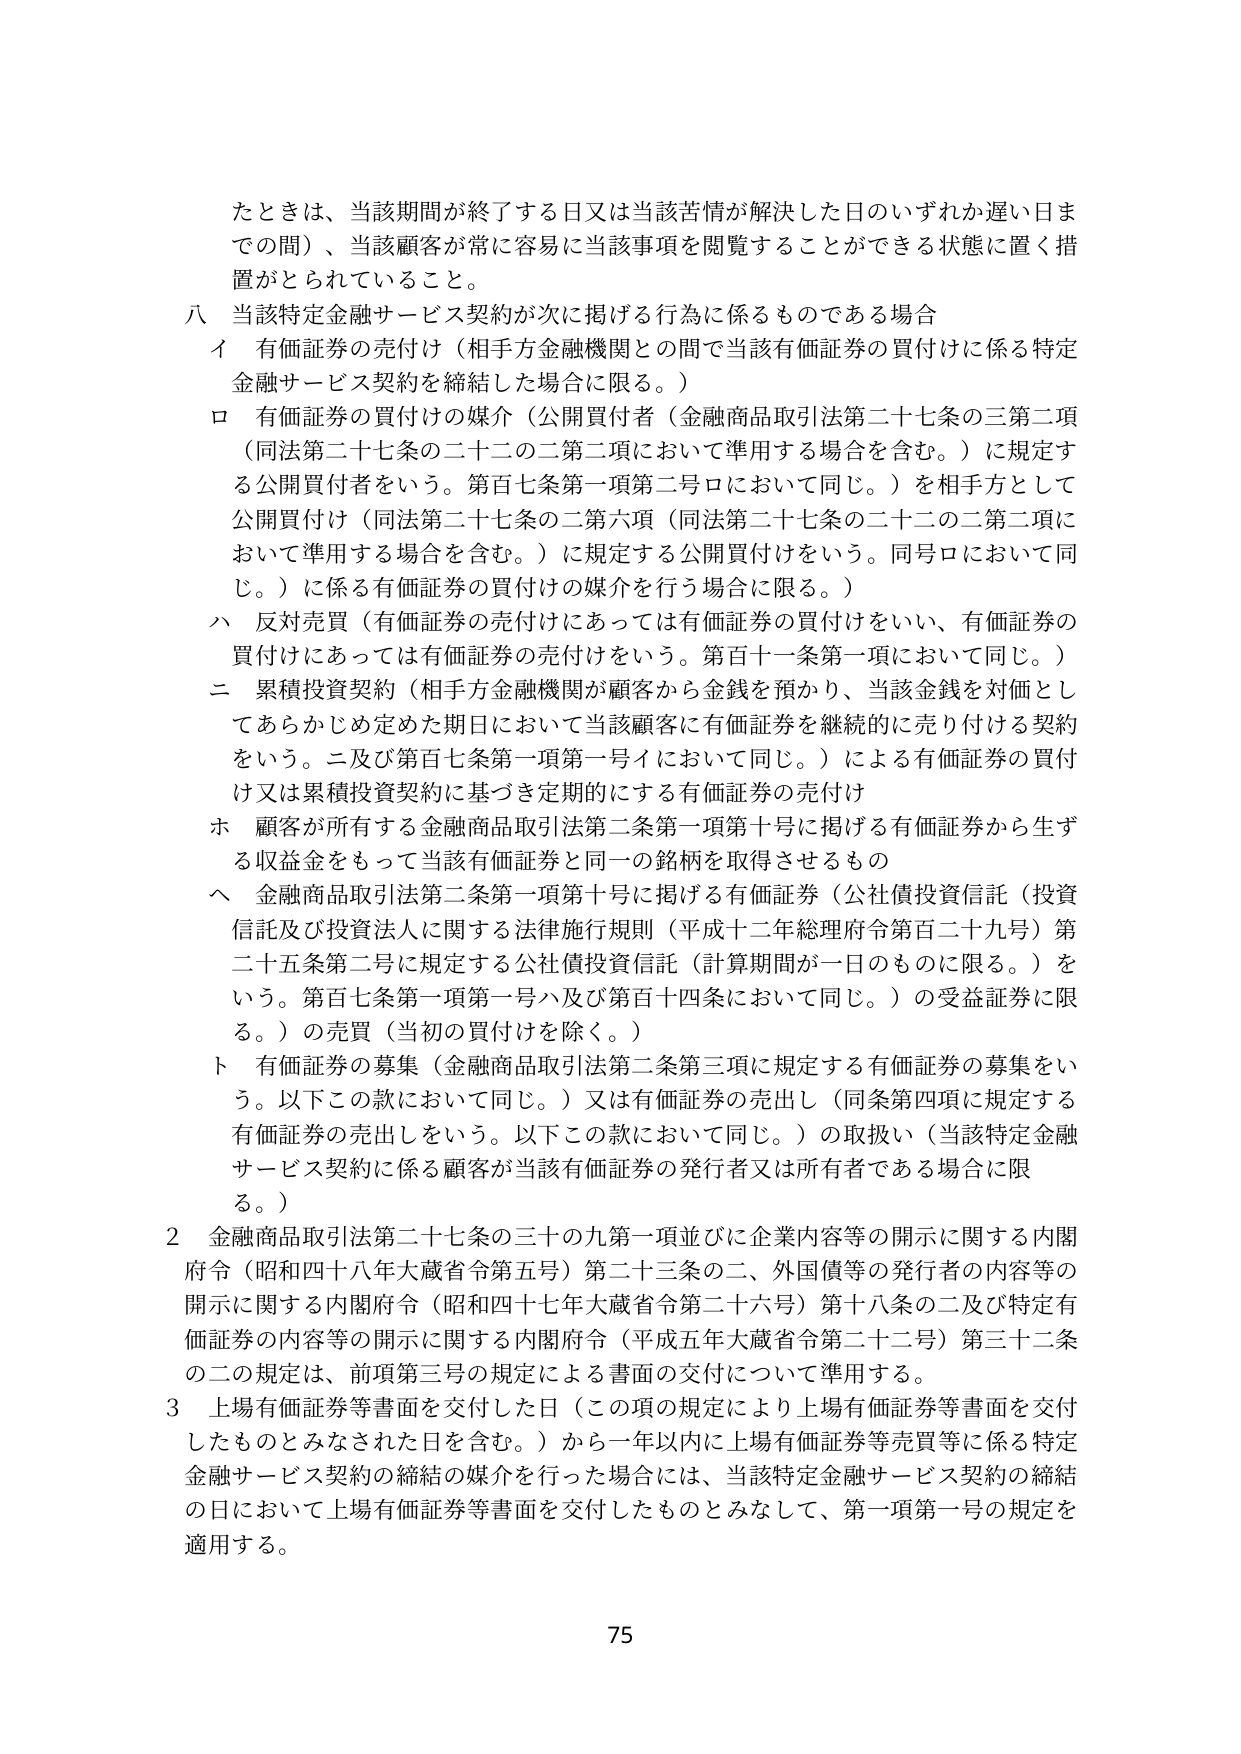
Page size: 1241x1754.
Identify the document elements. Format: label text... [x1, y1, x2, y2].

text 八 当該特定金融サービス契約が次に掲げる行為に係るものである場合 [184, 296, 1079, 330]
text ハ 反対売買（有価証券の売付けにあっては有価証券の買付けをいい、有価証券の買付けにあっては有価証券の売付けをいう。第百十一条第一項において同じ。） [207, 604, 1079, 672]
text ヘ 金融商品取引法第二条第一項第十号に掲げる有価証券（公社債投資信託（投資信託及び投資法人に関する法律施行規則（平成十二年総理府令第百二十九号）第二十五条第二号に規定する公社債投資信託（計算期間が一日のものに限る。）をいう。第百七条第一項第一号ハ及び第百十四条において同じ。）の受益証券に限る。）の売買（当初の買付けを除く。） [207, 877, 1079, 1048]
text ３ 上場有価証券等書面を交付した日（この項の規定により上場有価証券等書面を交付したものとみなされた日を含む。）から一年以内に上場有価証券等売買等に係る特定金融サービス契約の締結の媒介を行った場合には、当該特定金融サービス契約の締結の日において上場有価証券等書面を交付したものとみなして、第一項第一号の規定を適用する。 [161, 1389, 1079, 1560]
text ホ 顧客が所有する金融商品取引法第二条第一項第十号に掲げる有価証券から生ずる収益金をもって当該有価証券と同一の銘柄を取得させるもの [207, 809, 1079, 877]
text ロ 有価証券の買付けの媒介（公開買付者（金融商品取引法第二十七条の三第二項（同法第二十七条の二十二の二第二項において準用する場合を含む。）に規定する公開買付者をいう。第百七条第一項第二号ロにおいて同じ。）を相手方として公開買付け（同法第二十七条の二第六項（同法第二十七条の二十二の二第二項において準用する場合を含む。）に規定する公開買付けをいう。同号ロにおいて同じ。）に係る有価証券の買付けの媒介を行う場合に限る。） [207, 399, 1079, 604]
text イ 有価証券の売付け（相手方金融機関との間で当該有価証券の買付けに係る特定金融サービス契約を締結した場合に限る。） [207, 330, 1079, 399]
text ２ 金融商品取引法第二十七条の三十の九第一項並びに企業内容等の開示に関する内閣府令（昭和四十八年大蔵省令第五号）第二十三条の二、外国債等の発行者の内容等の開示に関する内閣府令（昭和四十七年大蔵省令第二十六号）第十八条の二及び特定有価証券の内容等の開示に関する内閣府令（平成五年大蔵省令第二十二号）第三十二条の二の規定は、前項第三号の規定による書面の交付について準用する。 [161, 1219, 1079, 1389]
text ト 有価証券の募集（金融商品取引法第二条第三項に規定する有価証券の募集をいう。以下この款において同じ。）又は有価証券の売出し（同条第四項に規定する有価証券の売出しをいう。以下この款において同じ。）の取扱い（当該特定金融サービス契約に係る顧客が当該有価証券の発行者又は所有者である場合に限る。） [207, 1048, 1079, 1219]
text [207, 194, 1079, 296]
text ニ 累積投資契約（相手方金融機関が顧客から金銭を預かり、当該金銭を対価としてあらかじめ定めた期日において当該顧客に有価証券を継続的に売り付ける契約をいう。ニ及び第百七条第一項第一号イにおいて同じ。）による有価証券の買付け又は累積投資契約に基づき定期的にする有価証券の売付け [207, 672, 1079, 809]
